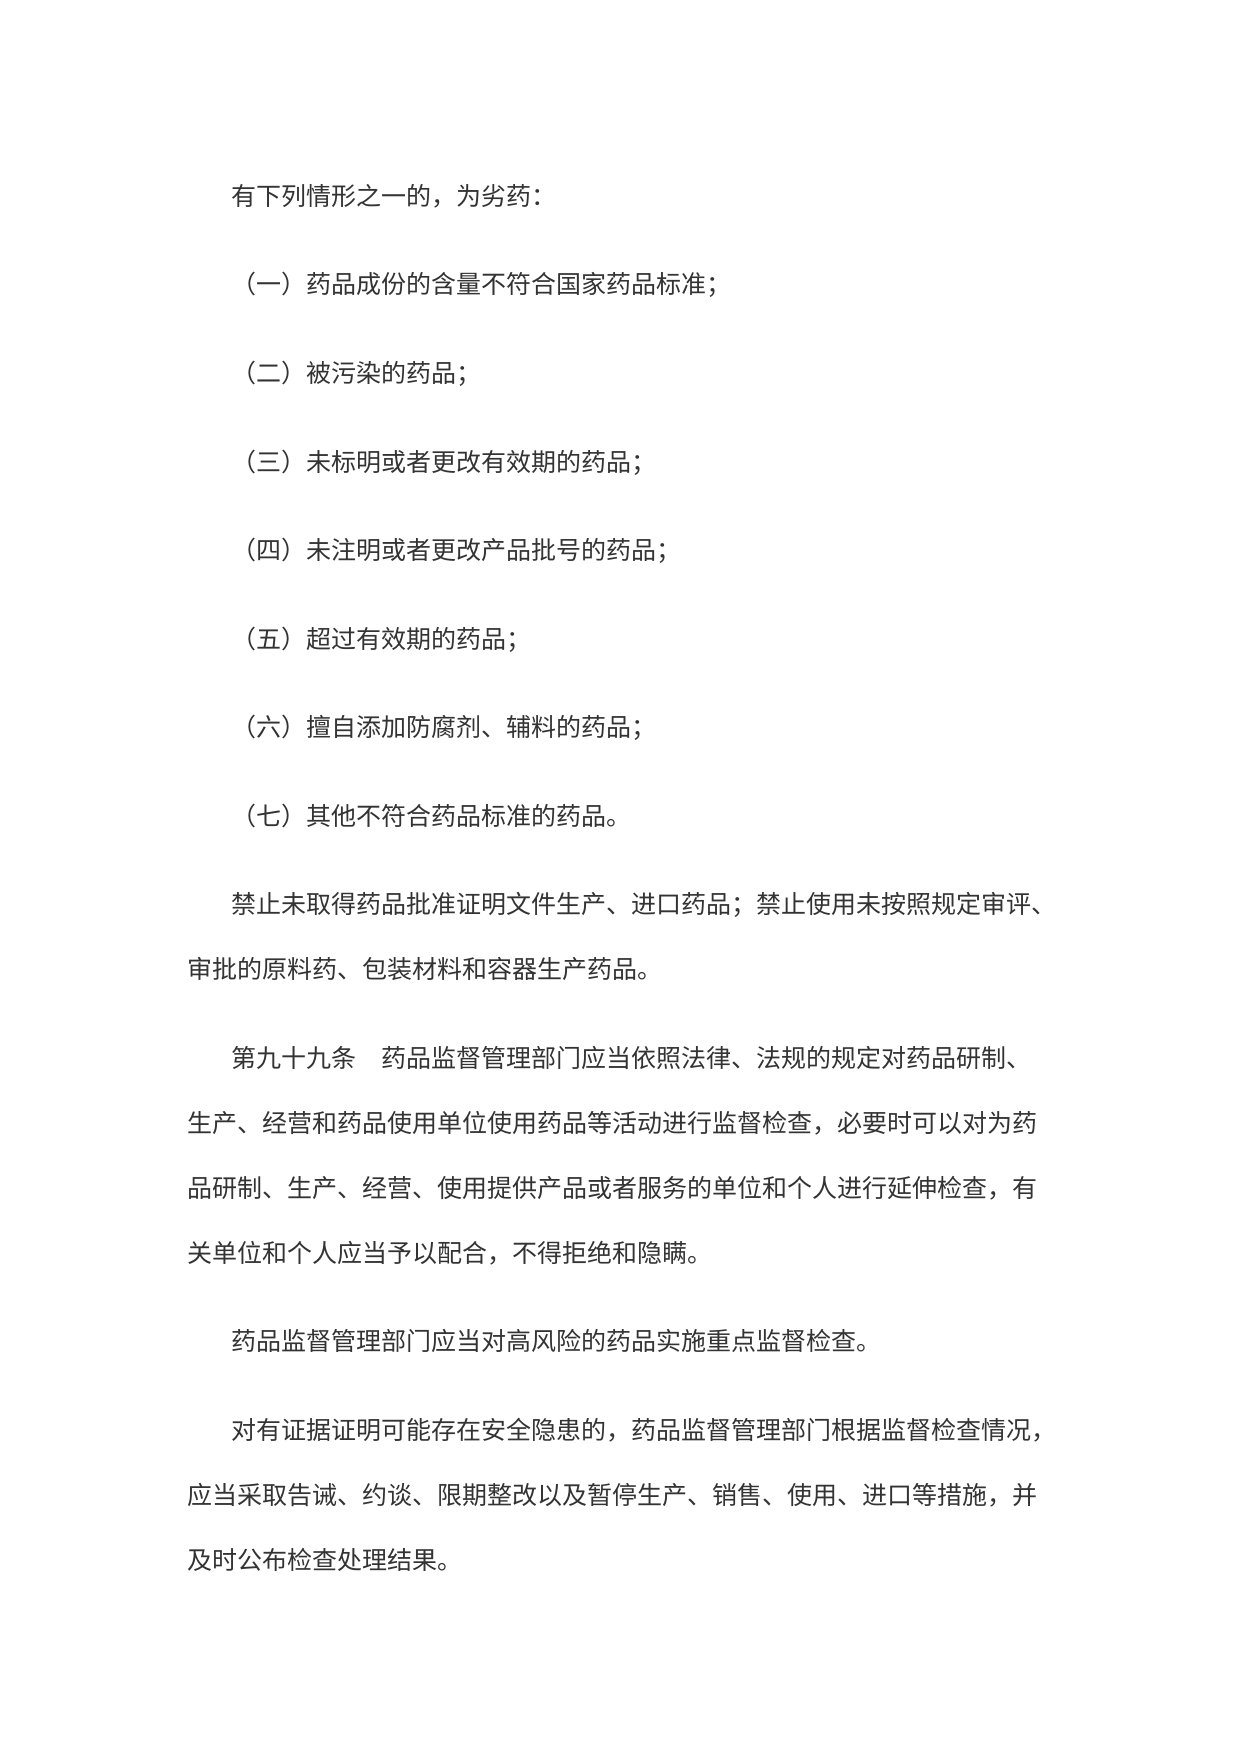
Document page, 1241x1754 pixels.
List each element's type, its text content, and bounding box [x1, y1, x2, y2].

text （七）其他不符合药品标准的药品。 [187, 782, 1053, 847]
text （四）未注明或者更改产品批号的药品； [187, 516, 1053, 581]
text （一）药品成份的含量不符合国家药品标准； [187, 251, 1053, 316]
text （五）超过有效期的药品； [187, 605, 1053, 670]
text （六）擅自添加防腐剂、辅料的药品； [187, 693, 1053, 758]
text 第九十九条 药品监督管理部门应当依照法律、法规的规定对药品研制、生产、经营和药品使用单位使用药品等活动进行监督检查，必要时可以对为药品研制、生产、经营、使用提供产品或者服务的单位和个人进行延伸检查，有关单位和个人应当予以配合，不得拒绝和隐瞒。 [187, 1024, 1053, 1284]
text 对有证据证明可能存在安全隐患的，药品监督管理部门根据监督检查情况，应当采取告诫、约谈、限期整改以及暂停生产、销售、使用、进口等措施，并及时公布检查处理结果。 [187, 1396, 1053, 1591]
text 药品监督管理部门应当对高风险的药品实施重点监督检查。 [187, 1307, 1053, 1372]
text 有下列情形之一的，为劣药： [187, 162, 1053, 227]
text （二）被污染的药品； [187, 339, 1053, 404]
text 禁止未取得药品批准证明文件生产、进口药品；禁止使用未按照规定审评、审批的原料药、包装材料和容器生产药品。 [187, 870, 1053, 1000]
text （三）未标明或者更改有效期的药品； [187, 428, 1053, 493]
